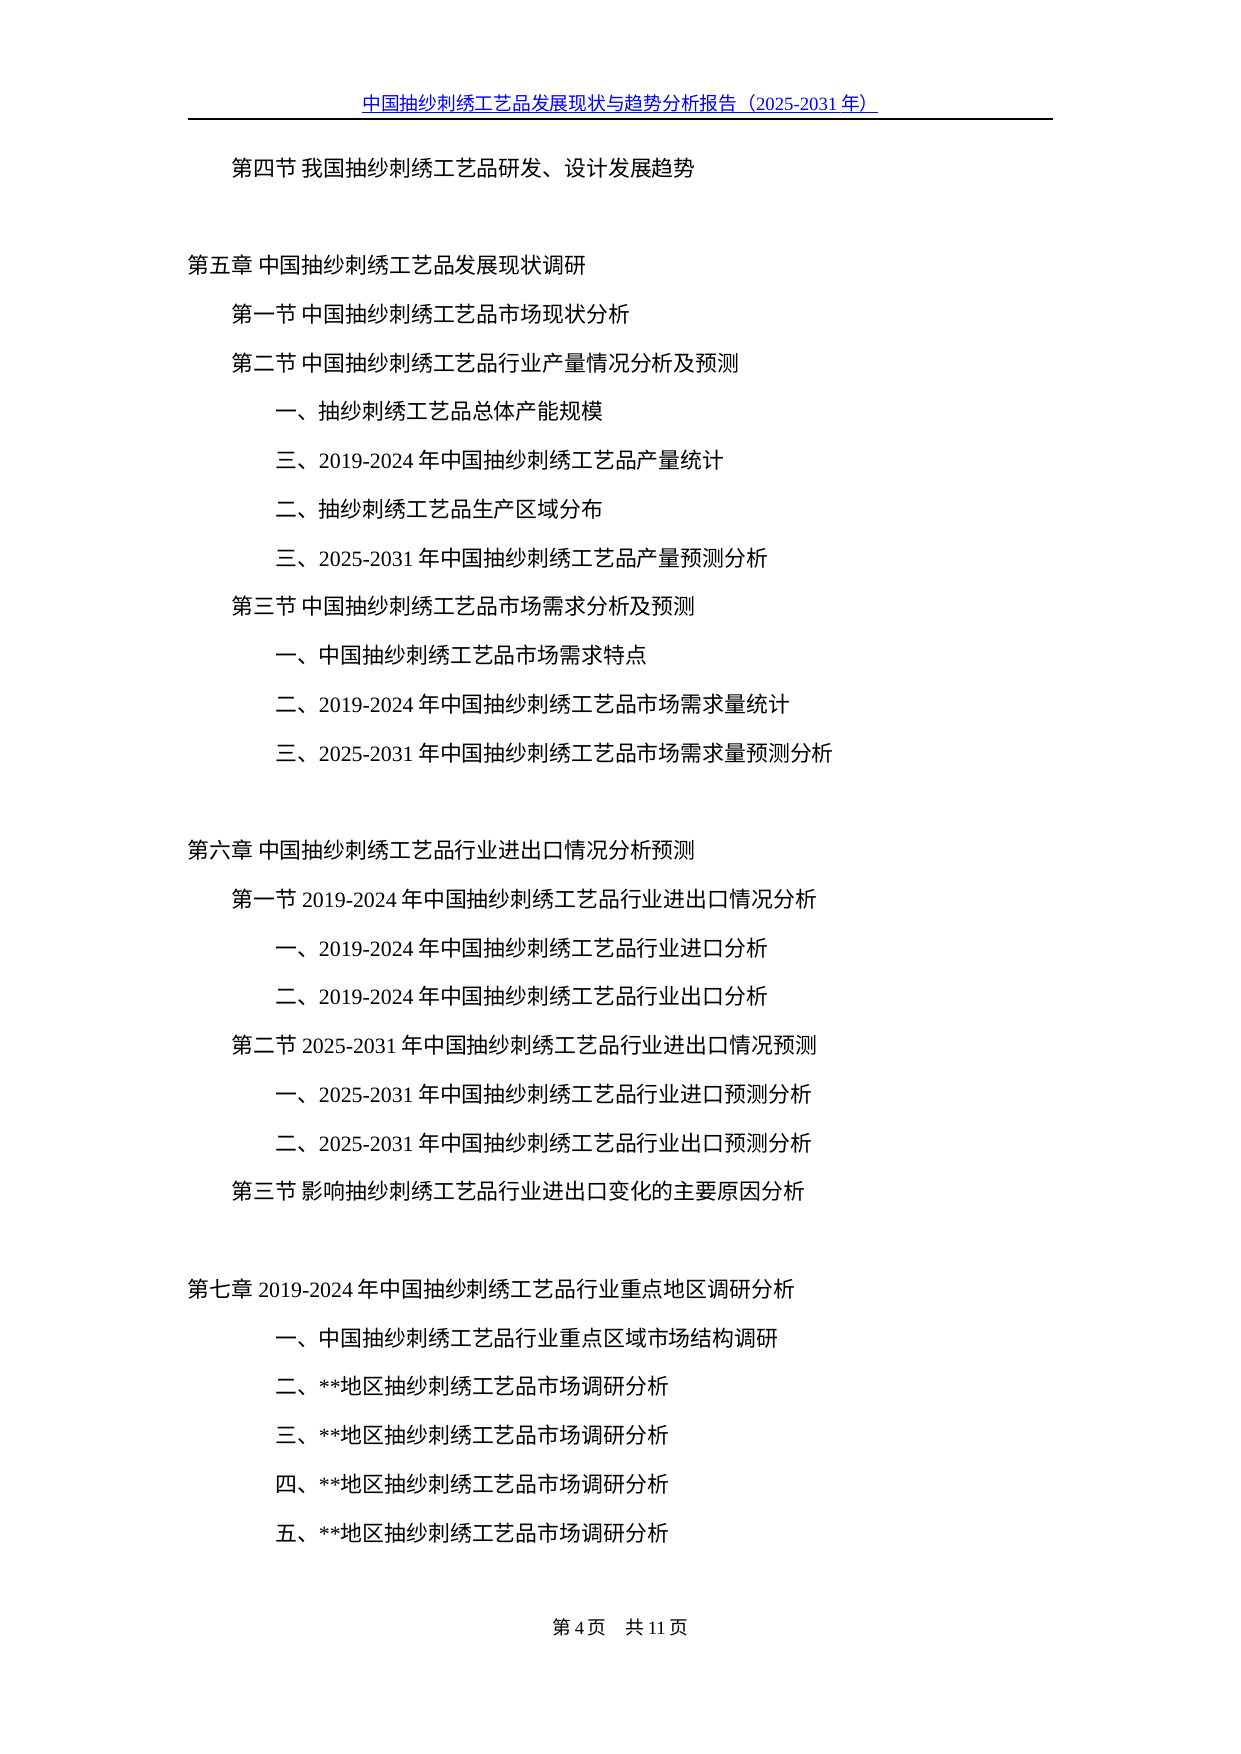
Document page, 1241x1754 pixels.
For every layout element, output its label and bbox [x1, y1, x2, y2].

text [187, 150, 1053, 1548]
